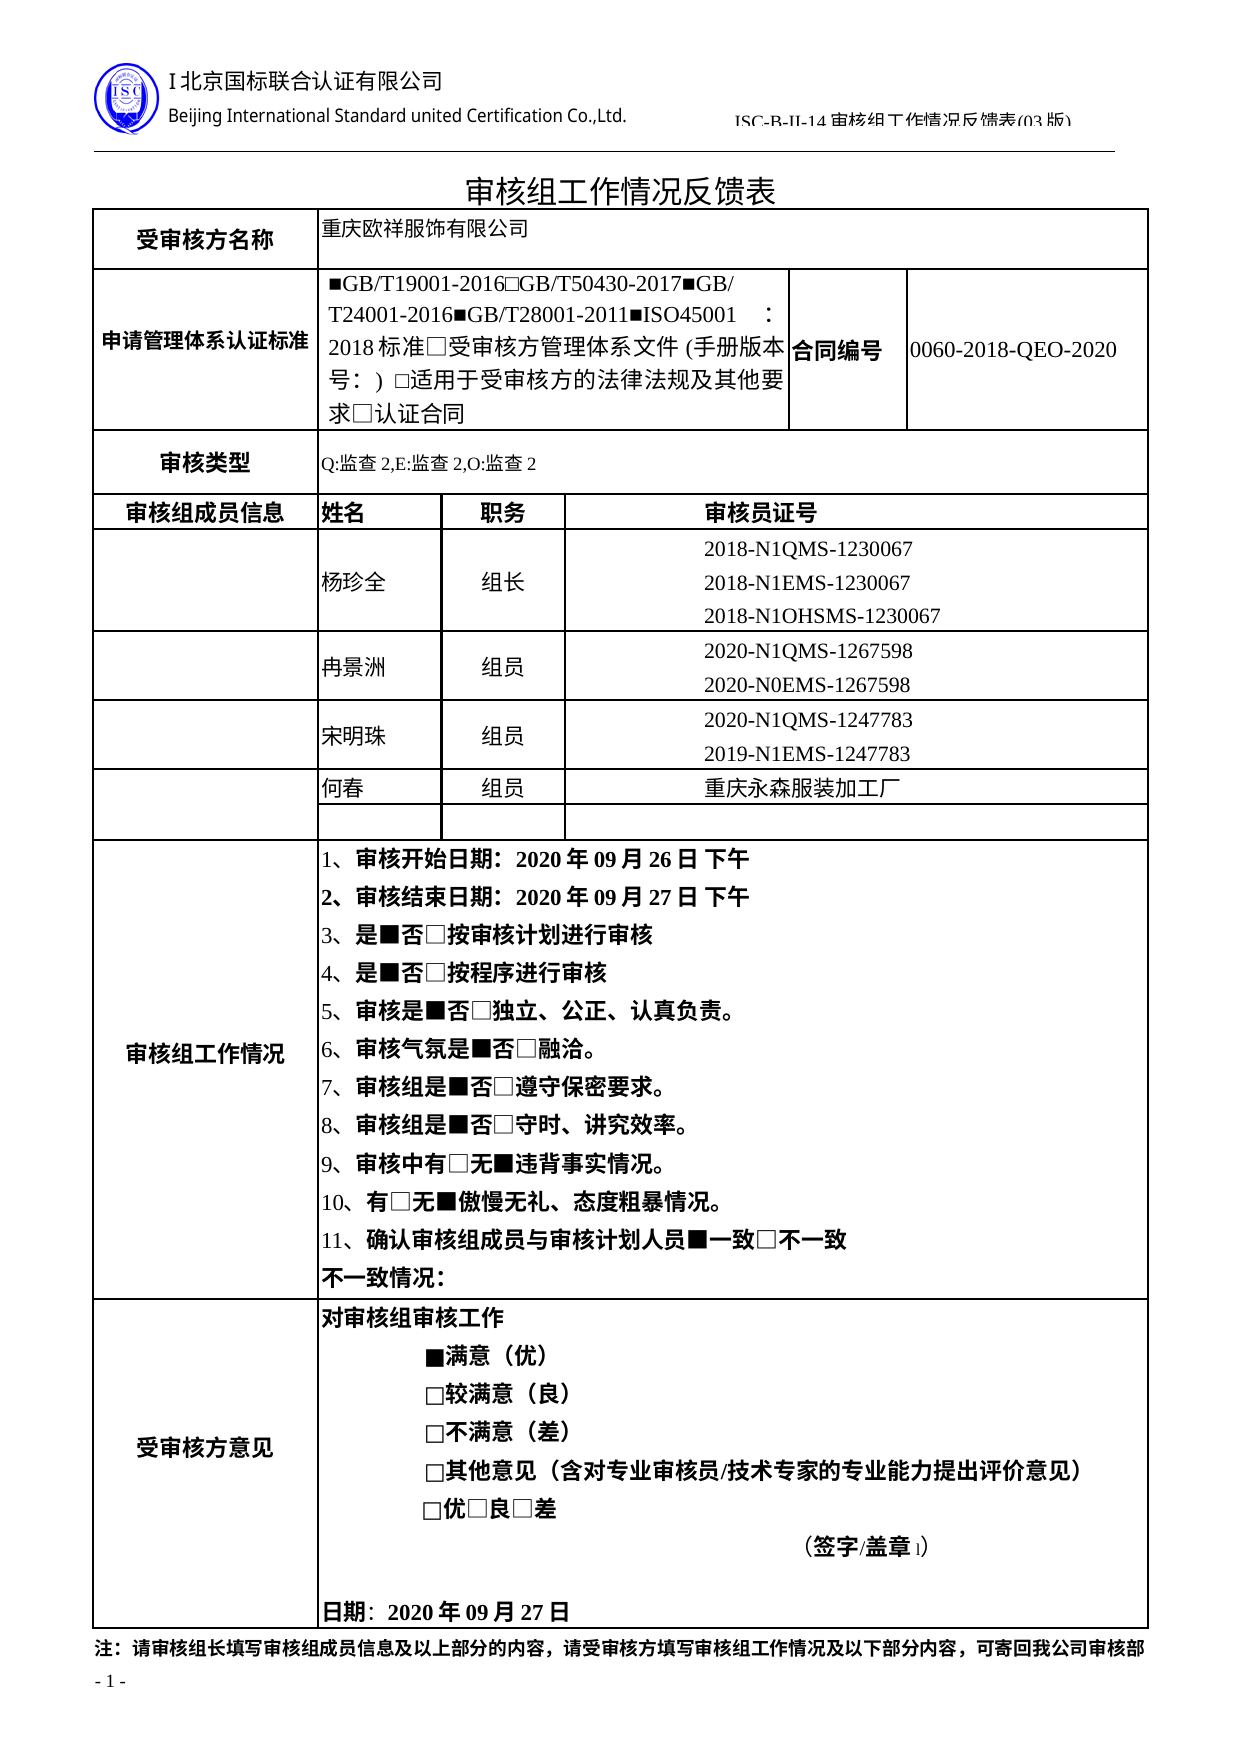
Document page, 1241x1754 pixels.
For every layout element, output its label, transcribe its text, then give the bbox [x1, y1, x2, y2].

table_cell 职务 [443, 495, 564, 528]
table_cell [566, 805, 1147, 838]
table_cell 审核组工作情况 [94, 841, 317, 1297]
table_cell [94, 701, 317, 768]
table_cell 宋明珠 [319, 701, 440, 768]
table_cell Q:监查2,E:监查2,O:监查2 [319, 431, 1147, 493]
table_cell 0060-2018-QEO-2020 [908, 270, 1147, 429]
table_cell 组员 [443, 701, 564, 768]
table_cell ■GB/T19001-2016□GB/T50430-2017■GB/T24001-2016■GB/T28001-2011■ISO45001：2018标准□受审核方管理体系文件 (手册版本号：) □适用于受审核方的法律法规及其他要求□认证合同 [319, 270, 788, 429]
table_cell [94, 530, 317, 630]
table_cell 合同编号 [790, 270, 906, 429]
table_cell 审核组成员信息 [94, 495, 317, 528]
table_cell 组长 [443, 530, 564, 630]
table_cell 申请管理体系认证标准 [94, 270, 317, 429]
table_cell 何春 [319, 770, 440, 803]
table_cell [443, 805, 564, 838]
table_cell 受审核方意见 [94, 1300, 317, 1627]
table_cell 组员 [443, 632, 564, 699]
table_header 受审核方名称 [94, 210, 317, 267]
table_cell 审核员证号 [566, 495, 1147, 528]
table_cell [94, 770, 317, 838]
table_cell 对审核组审核工作 ■满意（优） □较满意（良） □不满意（差） □其他意见（含对专业审核员/技术专家的专业能力提出评价意见） □优□良□差 （签字/盖章l） 日期：2020年09月27日 [319, 1300, 1147, 1627]
table_cell 姓名 [319, 495, 440, 528]
table_cell 杨珍全 [319, 530, 440, 630]
text 审核组工作情况反馈表 [94, 183, 1146, 208]
table_cell 1、审核开始日期：2020年09月26日 下午 2、审核结束日期：2020年09月27日 下午 3、是■否□按审核计划进行审核 4、是■否□按程序进行审核 5、审核是■否□独立、公正、认真负责。 6、审核气氛是■否□融洽。 7、审核组是■否□遵守保密要求。 8、审核组是■否□守时、讲究效率。 9、审核中有□无■违背事实情况。 10、有□无■傲慢无礼、态度粗暴情况。 11、确认审核组成员与审核计划人员■一致□不一致 不一致情况： [319, 841, 1147, 1297]
table_cell 审核类型 [94, 431, 317, 493]
table_cell 2020-N1QMS-1267598 2020-N0EMS-1267598 [566, 632, 1147, 699]
table_cell [94, 632, 317, 699]
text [94, 1629, 1146, 1662]
table_cell 冉景洲 [319, 632, 440, 699]
table_cell 2020-N1QMS-1247783 2019-N1EMS-1247783 [566, 701, 1147, 768]
table_cell 重庆永森服装加工厂 [566, 770, 1147, 803]
table_header 重庆欧祥服饰有限公司 [319, 210, 1147, 267]
table_cell 2018-N1QMS-1230067 2018-N1EMS-1230067 2018-N1OHSMS-1230067 [566, 530, 1147, 630]
table_cell [319, 805, 440, 838]
picture [94, 63, 162, 135]
table_cell 组员 [443, 770, 564, 803]
